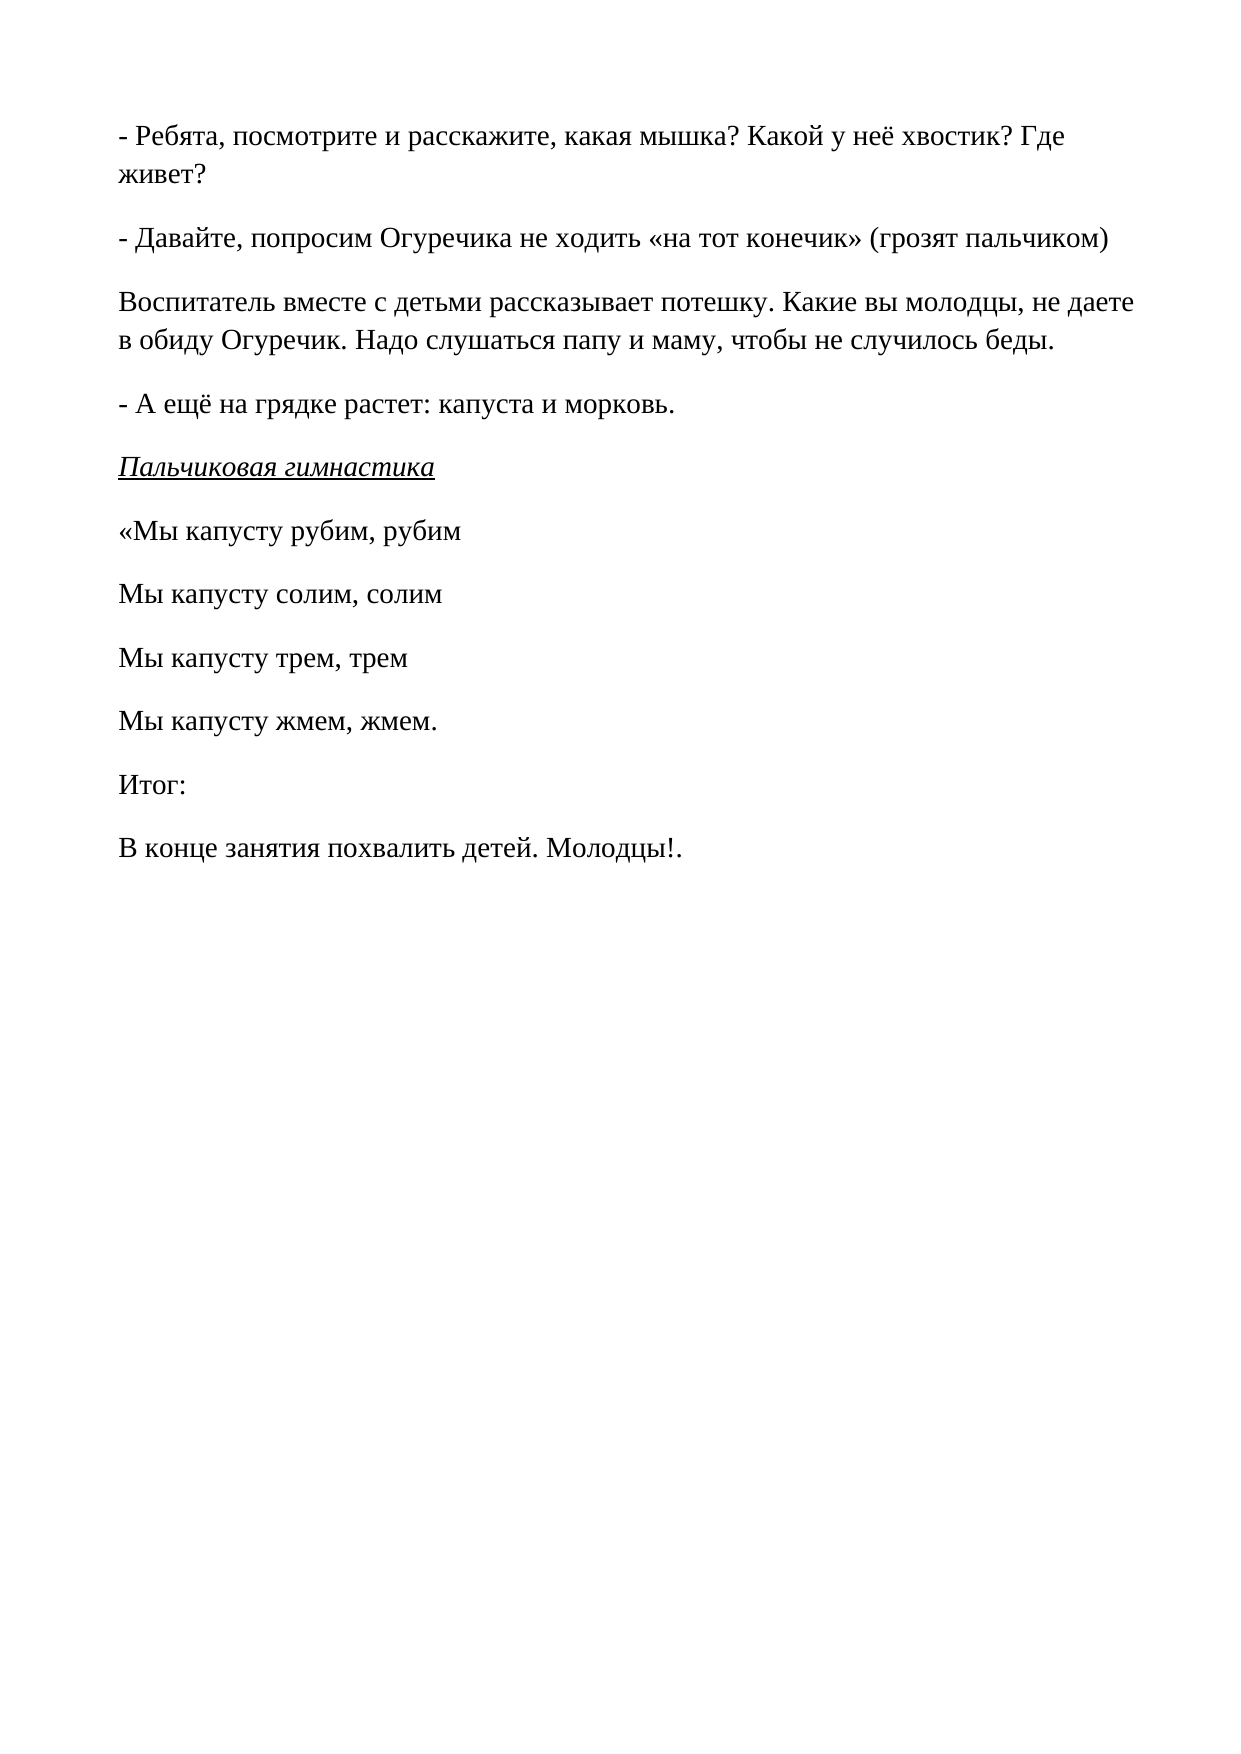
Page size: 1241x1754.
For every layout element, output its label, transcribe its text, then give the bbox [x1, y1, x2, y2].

text Мы капусту солим, солим [118, 576, 1152, 610]
text Мы капусту жмем, жмем. [118, 703, 1152, 737]
text - Давайте, попросим Огуречика не ходить «на тот конечик» (грозят пальчиком) [118, 220, 1152, 254]
text Пальчиковая гимнастика [118, 449, 1152, 483]
text - Ребята, посмотрите и расскажите, какая мышка? Какой у неё хвостик? Где живет? [118, 118, 1152, 190]
text - А ещё на грядке растет: капуста и морковь. [118, 386, 1152, 419]
text Мы капусту трем, трем [118, 640, 1152, 673]
text «Мы капусту рубим, рубим [118, 513, 1152, 546]
text Воспитатель вместе с детьми рассказывает потешку. Какие вы молодцы, не даете в обиду Огуречик. Надо слушаться папу и маму, чтобы не случилось беды. [118, 284, 1152, 356]
text Итог: [118, 767, 1152, 801]
text В конце занятия похвалить детей. Молодцы!. [118, 831, 1152, 864]
